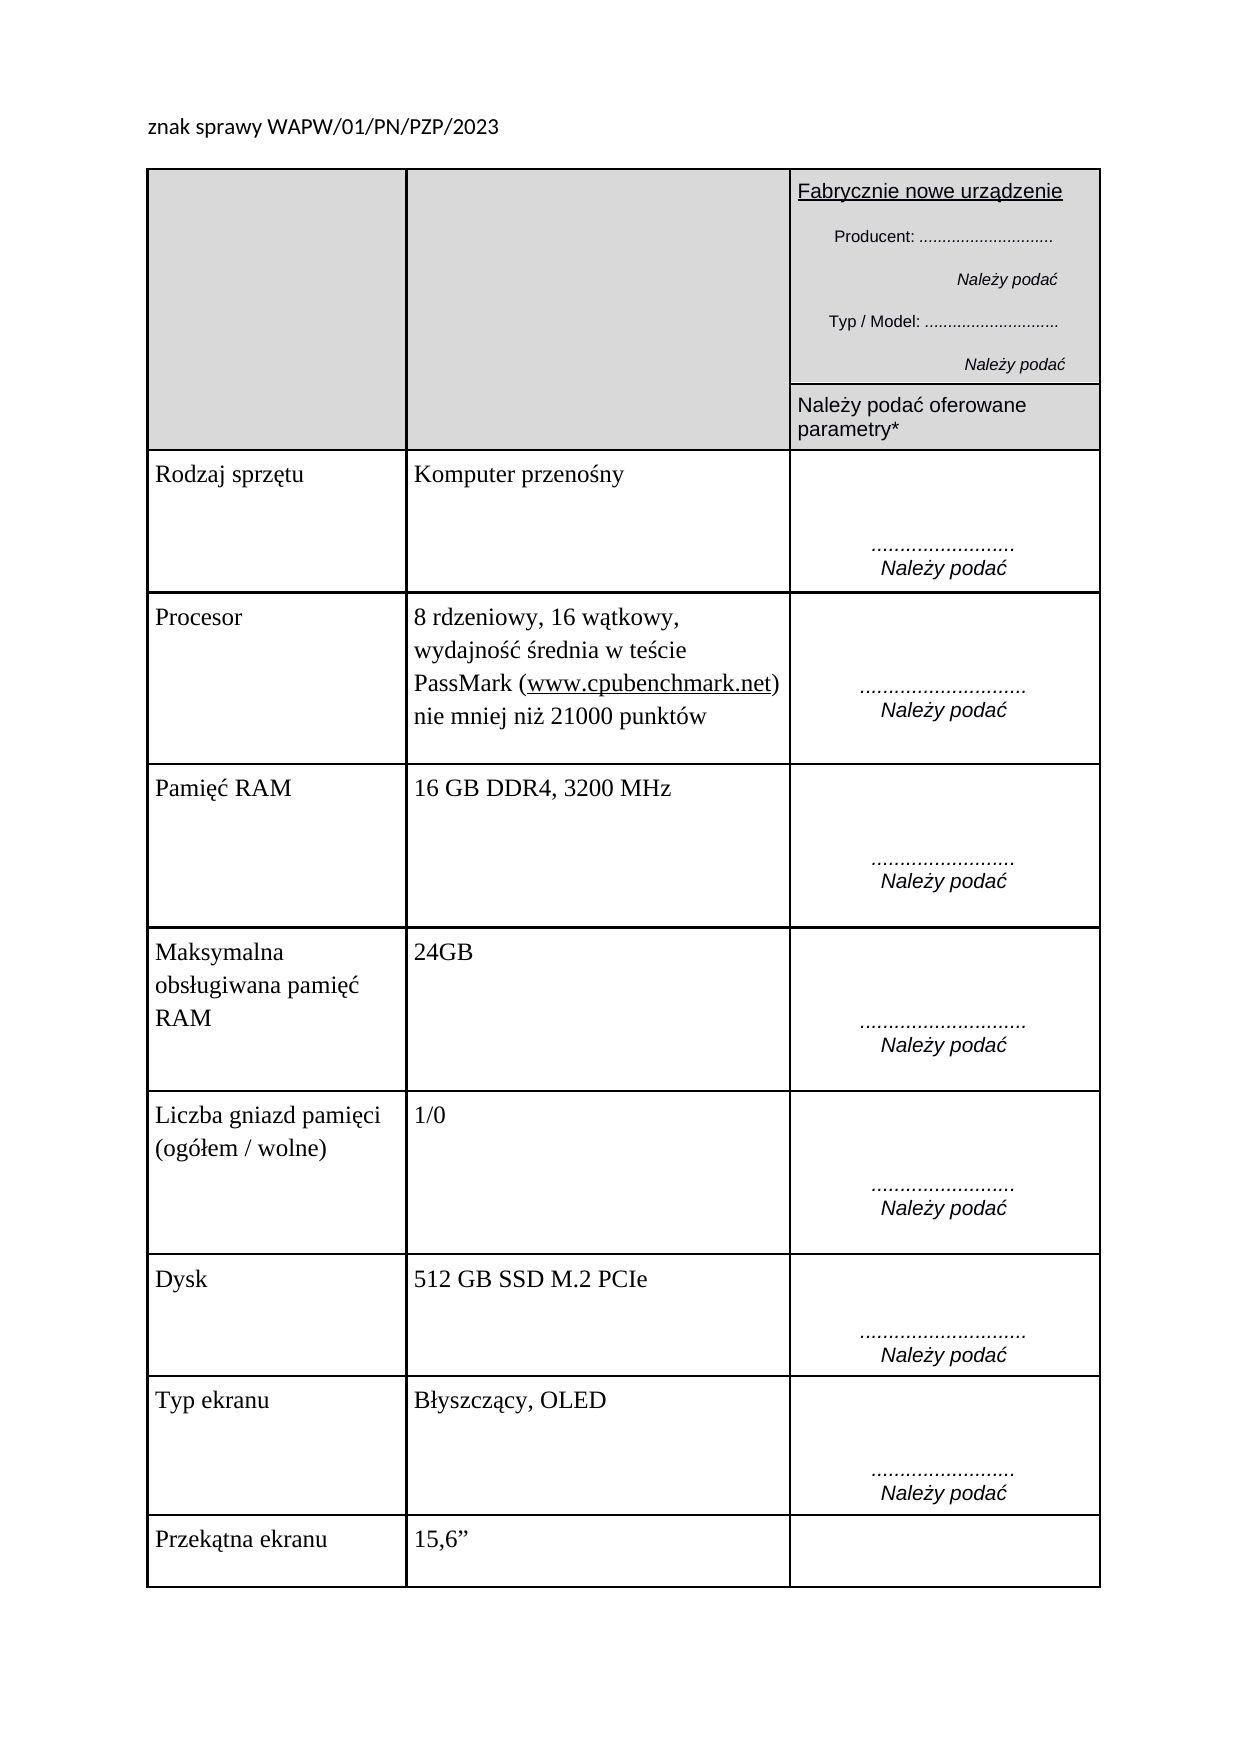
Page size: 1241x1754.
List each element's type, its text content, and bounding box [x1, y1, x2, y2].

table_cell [791, 1516, 1099, 1586]
table_cell Pamięć RAM [149, 765, 405, 926]
table_cell ............................. Należy podać [791, 929, 1099, 1090]
table_cell ............................. Należy podać [791, 594, 1099, 763]
table_cell Maksymalna obsługiwana pamięć RAM [149, 929, 405, 1090]
table_cell Liczba gniazd pamięci (ogółem / wolne) [149, 1092, 405, 1253]
table_cell Procesor [149, 594, 405, 763]
table_cell Typ ekranu [149, 1377, 405, 1513]
table_cell Dysk [149, 1255, 405, 1375]
table_cell 512 GB SSD M.2 PCIe [408, 1255, 789, 1375]
table_cell Przekątna ekranu [149, 1516, 405, 1586]
table_cell 24GB [408, 929, 789, 1090]
table_cell Błyszczący, OLED [408, 1377, 789, 1513]
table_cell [791, 1255, 1099, 1375]
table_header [791, 170, 1099, 382]
table_cell 15,6” [408, 1516, 789, 1586]
table_cell ......................... Należy podać [791, 765, 1099, 926]
table_header Parametr [149, 170, 405, 449]
table_cell Należy podać oferowane parametry* [791, 385, 1099, 449]
table_cell Komputer przenośny [408, 451, 789, 591]
table_cell ......................... Należy podać [791, 1092, 1099, 1253]
table_cell 1/0 [408, 1092, 789, 1253]
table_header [408, 170, 789, 449]
table_cell ......................... Należy podać [791, 451, 1099, 591]
table_cell 8 rdzeniowy, 16 wątkowy, wydajność średnia w teście PassMark (www.cpubenchmark.net) nie mniej niż 21000 punktów [408, 594, 789, 763]
table_cell Rodzaj sprzętu [149, 451, 405, 591]
table_cell 16 GB DDR4, 3200 MHz [408, 765, 789, 926]
table_cell ......................... Należy podać [791, 1377, 1099, 1513]
